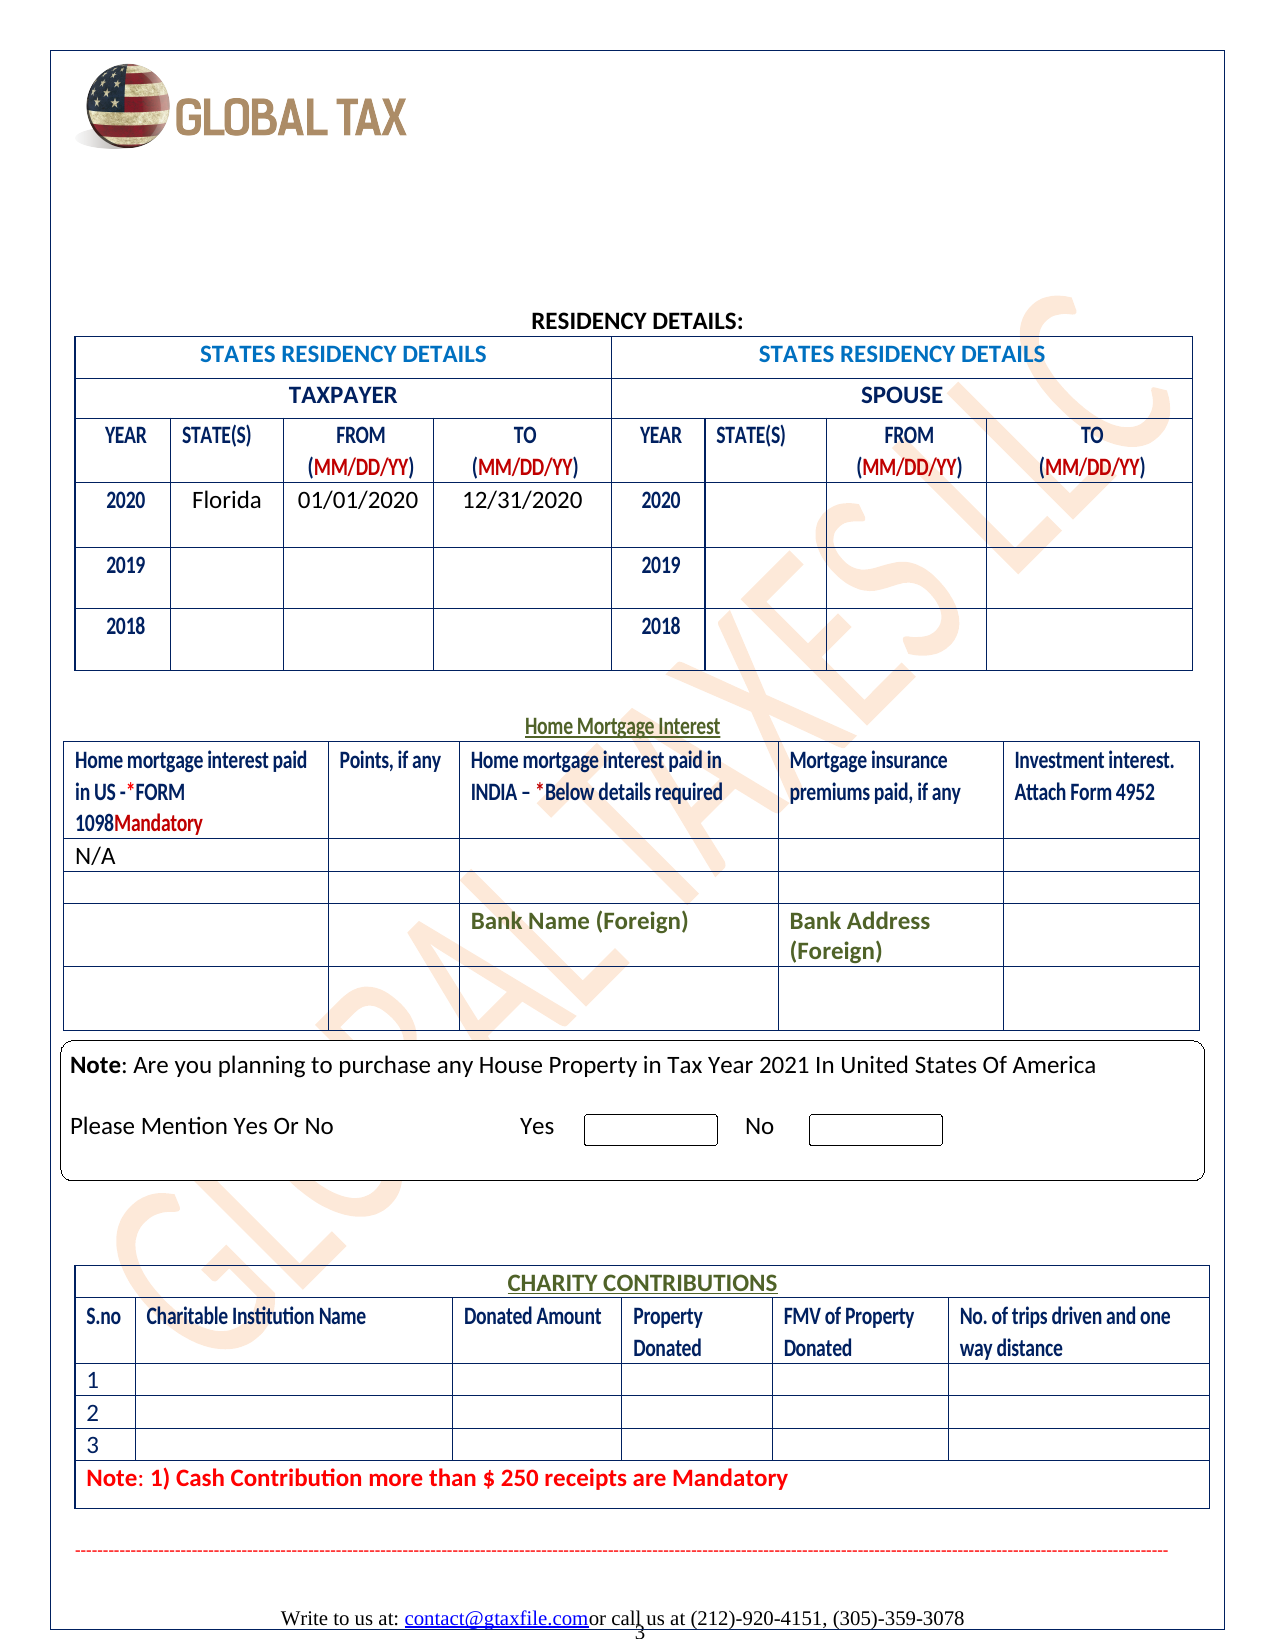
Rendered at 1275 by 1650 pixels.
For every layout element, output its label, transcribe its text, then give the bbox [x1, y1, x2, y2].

picture [75, 63, 407, 149]
table_cell [827, 548, 986, 608]
table_cell FROM (MM/DD/YY) [284, 419, 433, 482]
table_cell FROM (MM/DD/YY) [827, 419, 986, 482]
table_cell 2020 [612, 483, 704, 547]
table_cell FMV of Property Donated [773, 1298, 948, 1363]
table_cell No. of trips driven and one way distance [949, 1298, 1209, 1363]
table_cell TO (MM/DD/YY) [434, 419, 611, 482]
table_cell [773, 1429, 948, 1460]
table_cell [136, 1429, 452, 1460]
table_cell TO (MM/DD/YY) [987, 419, 1192, 482]
table_cell [284, 548, 433, 608]
table_cell [1004, 904, 1199, 966]
table_cell [460, 872, 778, 903]
table_cell [64, 872, 328, 903]
table_cell [706, 548, 826, 608]
table_header Home mortgage interest paid in INDIA – *Below details required [460, 742, 778, 838]
table_cell STATE(S) [171, 419, 283, 482]
table_cell 2018 [76, 609, 170, 670]
table_cell [949, 1364, 1209, 1395]
table_cell [453, 1396, 621, 1428]
table_header Investment interest. Attach Form 4952 [1004, 742, 1199, 838]
table_cell Note: 1) Cash Contribution more than $ 250 receipts are Mandatory 2) Non - Cash Contribution more than $ 500 receipts are Mandatory [76, 1461, 1209, 1508]
table_cell [773, 1364, 948, 1395]
table_cell [827, 609, 986, 670]
table_cell 2019 [612, 548, 704, 608]
table_cell [779, 839, 1003, 871]
table_cell TAXPAYER [76, 379, 611, 417]
table_cell [779, 967, 1003, 1030]
table_cell [773, 1396, 948, 1428]
table_header Points, if any [329, 742, 459, 838]
table_cell [136, 1364, 452, 1395]
text RESIDENCY DETAILS: [75, 306, 1200, 336]
table_cell YEAR [612, 419, 704, 482]
table_cell [329, 967, 459, 1030]
table_cell Florida [171, 483, 283, 547]
table_cell [460, 967, 778, 1030]
table_cell 2020 [76, 483, 170, 547]
table_cell [171, 548, 283, 608]
table_cell YEAR [76, 419, 170, 482]
table_cell [1004, 872, 1199, 903]
table_cell [827, 483, 986, 547]
table_cell [987, 548, 1192, 608]
table_cell 12/31/2020 [434, 483, 611, 547]
table_header STATES RESIDENCY DETAILS [76, 337, 611, 377]
table_header STATES RESIDENCY DETAILS [612, 337, 1192, 377]
table_cell 1 [76, 1364, 135, 1395]
table_cell [622, 1396, 772, 1428]
table_cell [171, 609, 283, 670]
table_cell [329, 839, 459, 871]
table_cell [434, 609, 611, 670]
table_cell [64, 967, 328, 1030]
table_cell [453, 1364, 621, 1395]
table_cell 2018 [612, 609, 704, 670]
table_cell Bank Name (Foreign) [460, 904, 778, 966]
table_cell [987, 609, 1192, 670]
table_header Mortgage insurance premiums paid, if any [779, 742, 1003, 838]
table_cell [622, 1429, 772, 1460]
table_cell [622, 1364, 772, 1395]
table_cell Property Donated [622, 1298, 772, 1363]
table_cell Bank Address (Foreign) [779, 904, 1003, 966]
table_cell 2 [76, 1396, 135, 1428]
table_header CHARITY CONTRIBUTIONS [76, 1266, 1209, 1297]
table_cell [949, 1429, 1209, 1460]
table_cell [136, 1396, 452, 1428]
table_cell S.no [76, 1298, 135, 1363]
table_cell STATE(S) [706, 419, 826, 482]
table_cell [706, 483, 826, 547]
table_cell 3 [76, 1429, 135, 1460]
text Home Mortgage Interest [450, 709, 1200, 741]
table_header Home mortgage interest paid in US -*FORM 1098Mandatory [64, 742, 328, 838]
table_cell [1004, 839, 1199, 871]
table_cell 2019 [76, 548, 170, 608]
table_cell [453, 1429, 621, 1460]
table_cell [329, 904, 459, 966]
table_cell 01/01/2020 [284, 483, 433, 547]
table_cell [434, 548, 611, 608]
table_cell N/A [64, 839, 328, 871]
table_cell SPOUSE [612, 379, 1192, 417]
table_cell Donated Amount [453, 1298, 621, 1363]
table_cell Charitable Institution Name [136, 1298, 452, 1363]
table_cell [284, 609, 433, 670]
table_cell [329, 872, 459, 903]
table_cell [949, 1396, 1209, 1428]
table_cell [779, 872, 1003, 903]
table_cell [987, 483, 1192, 547]
table_cell [64, 904, 328, 966]
table_cell [1004, 967, 1199, 1030]
table_cell [706, 609, 826, 670]
table_cell [460, 839, 778, 871]
